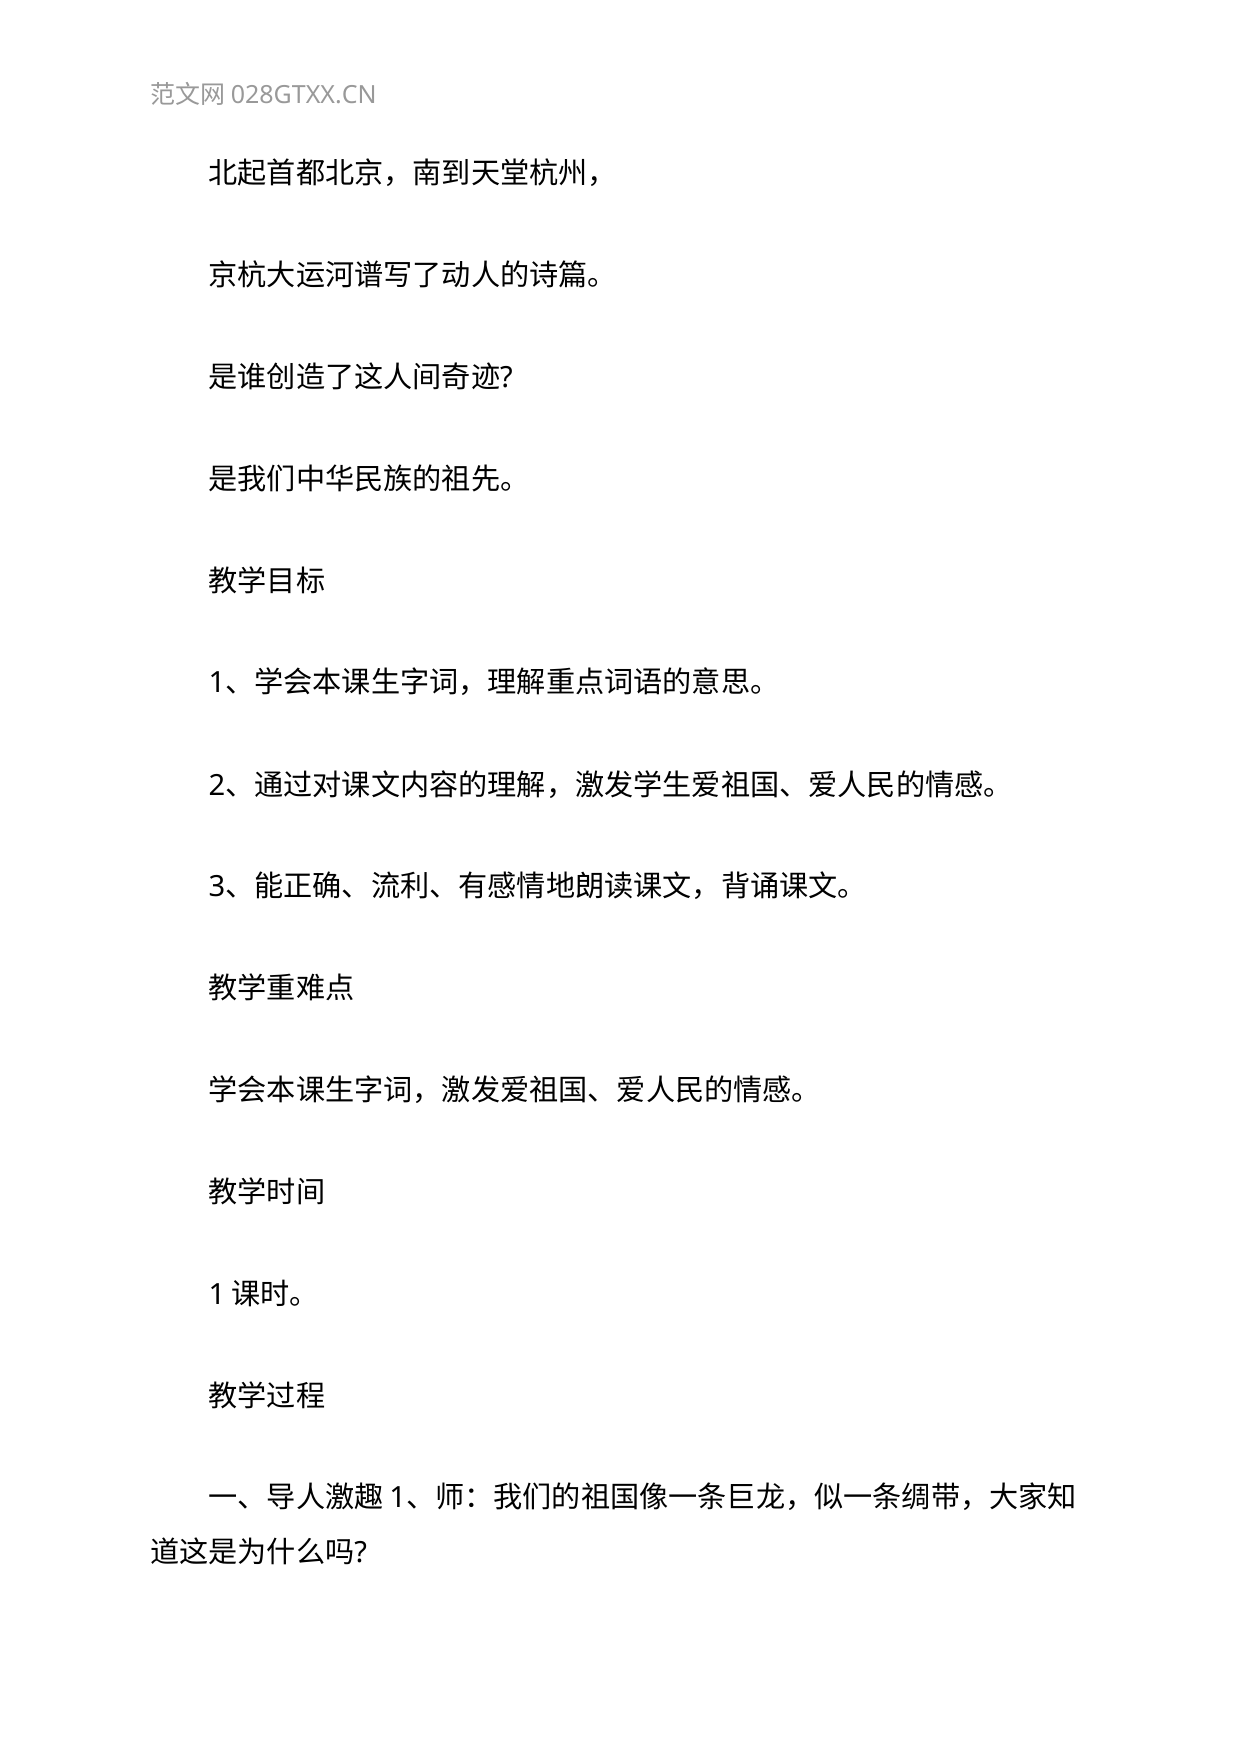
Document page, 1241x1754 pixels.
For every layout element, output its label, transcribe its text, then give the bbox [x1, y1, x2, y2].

text 北起首都北京，南到天堂杭州， [150, 150, 1090, 192]
text 教学过程 [150, 1372, 1090, 1414]
text 3、能正确、流利、有感情地朗读课文，背诵课文。 [150, 863, 1090, 905]
text 是我们中华民族的祖先。 [150, 456, 1090, 498]
text 是谁创造了这人间奇迹? [150, 353, 1090, 396]
text 1、学会本课生字词，理解重点词语的意思。 [150, 659, 1090, 701]
text 1课时。 [150, 1270, 1090, 1313]
text 教学目标 [150, 557, 1090, 599]
text 教学重难点 [150, 965, 1090, 1007]
text 2、通过对课文内容的理解，激发学生爱祖国、爱人民的情感。 [150, 761, 1090, 803]
text 教学时间 [150, 1168, 1090, 1211]
text 一、导人激趣1、师：我们的祖国像一条巨龙，似一条绸带，大家知道这是为什么吗? [150, 1474, 1090, 1571]
text 学会本课生字词，激发爱祖国、爱人民的情感。 [150, 1067, 1090, 1109]
text 京杭大运河谱写了动人的诗篇。 [150, 252, 1090, 294]
